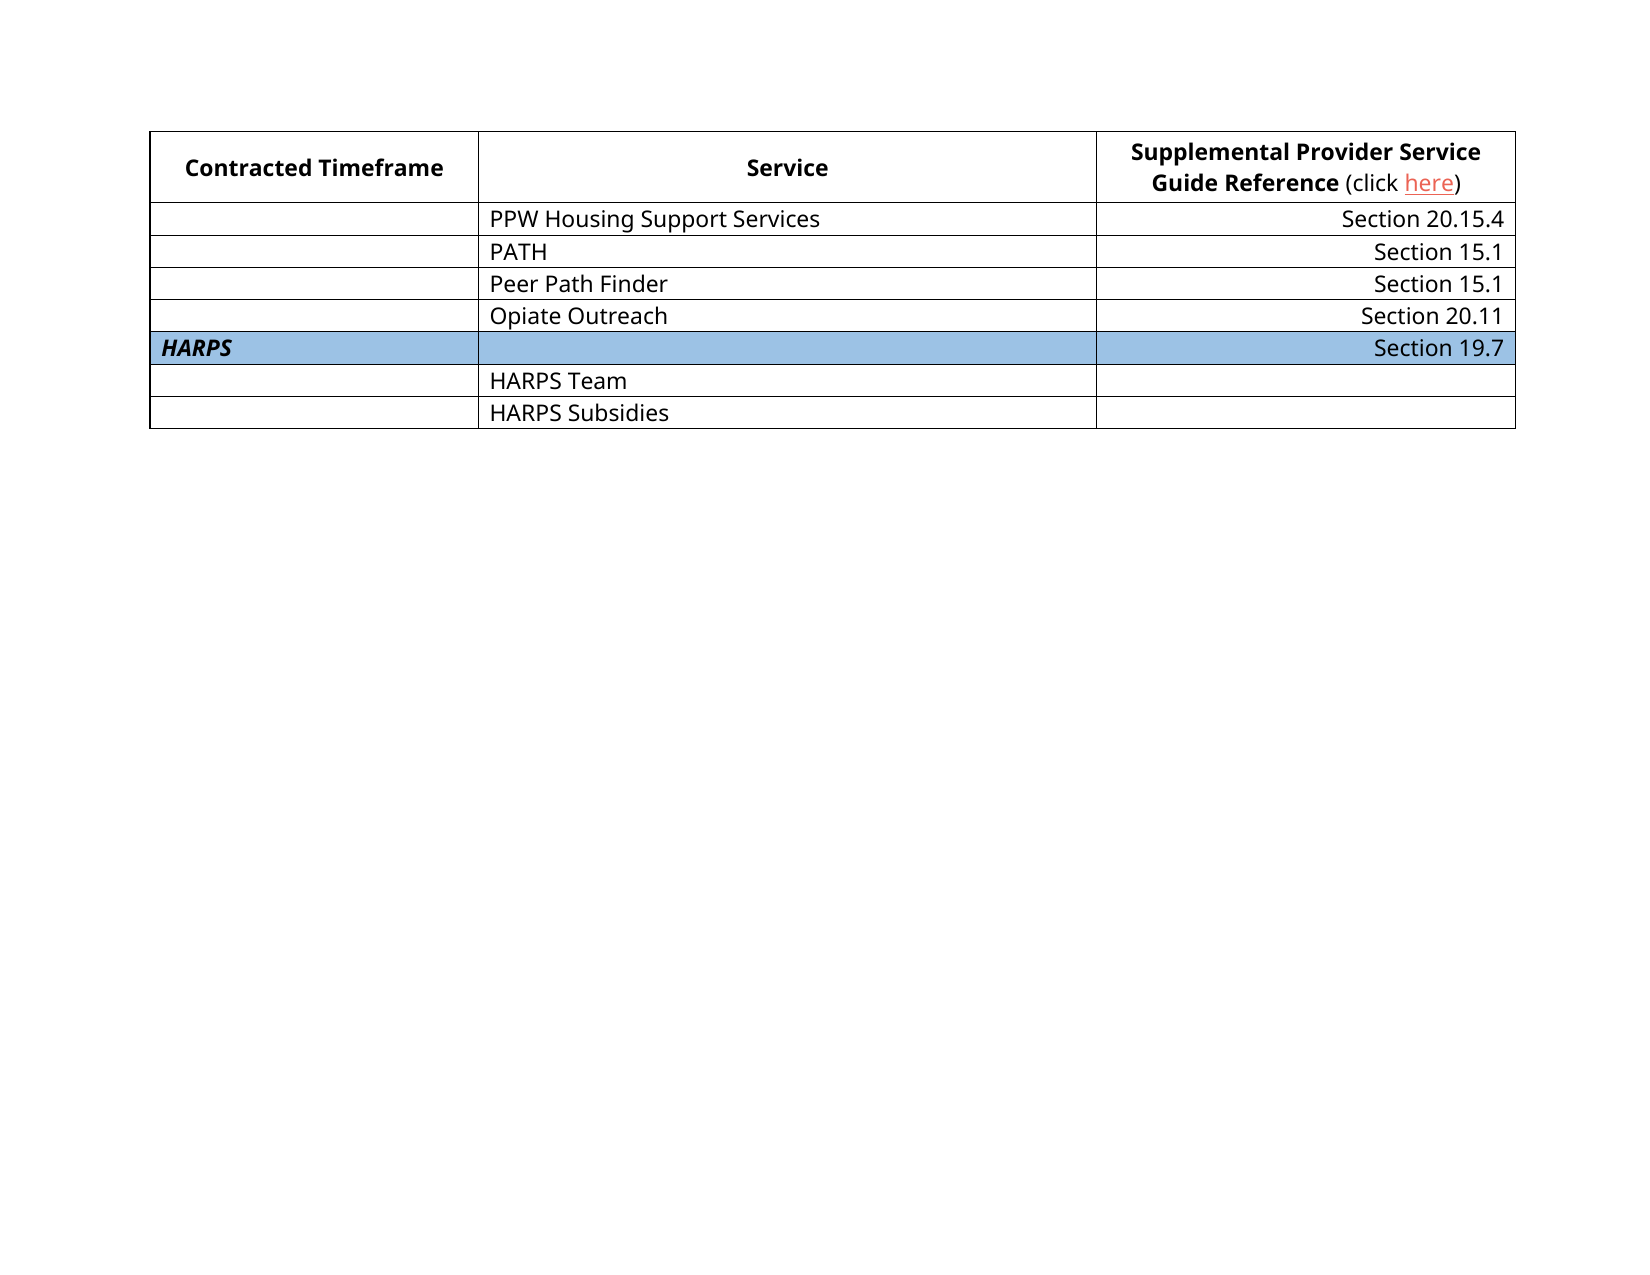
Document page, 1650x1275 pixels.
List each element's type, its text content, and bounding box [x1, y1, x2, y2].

table_header Contracted Timeframe [151, 132, 478, 202]
table_cell Section 15.1 [1097, 236, 1515, 267]
table_cell [479, 332, 1096, 364]
table_cell PATH [479, 236, 1096, 267]
table_cell [1097, 365, 1515, 396]
table_cell Section 20.15.4 [1097, 203, 1515, 234]
table_cell [151, 300, 478, 331]
table_cell [151, 397, 478, 428]
table_cell [151, 365, 478, 396]
table_cell Section 15.1 [1097, 268, 1515, 299]
table_cell PPW Housing Support Services [479, 203, 1096, 234]
table_cell Section 19.7 [1097, 332, 1515, 364]
table_cell [1097, 397, 1515, 428]
table_cell [151, 203, 478, 234]
table_cell Section 20.11 [1097, 300, 1515, 331]
table_cell Peer Path Finder [479, 268, 1096, 299]
table_cell HARPS Subsidies [479, 397, 1096, 428]
table_cell [151, 236, 478, 267]
table_header Supplemental Provider Service Guide Reference (click here) [1097, 132, 1515, 202]
table_header Service [479, 132, 1096, 202]
table_cell Opiate Outreach [479, 300, 1096, 331]
table_cell HARPS [151, 332, 478, 364]
table_cell HARPS Team [479, 365, 1096, 396]
table_cell [151, 268, 478, 299]
